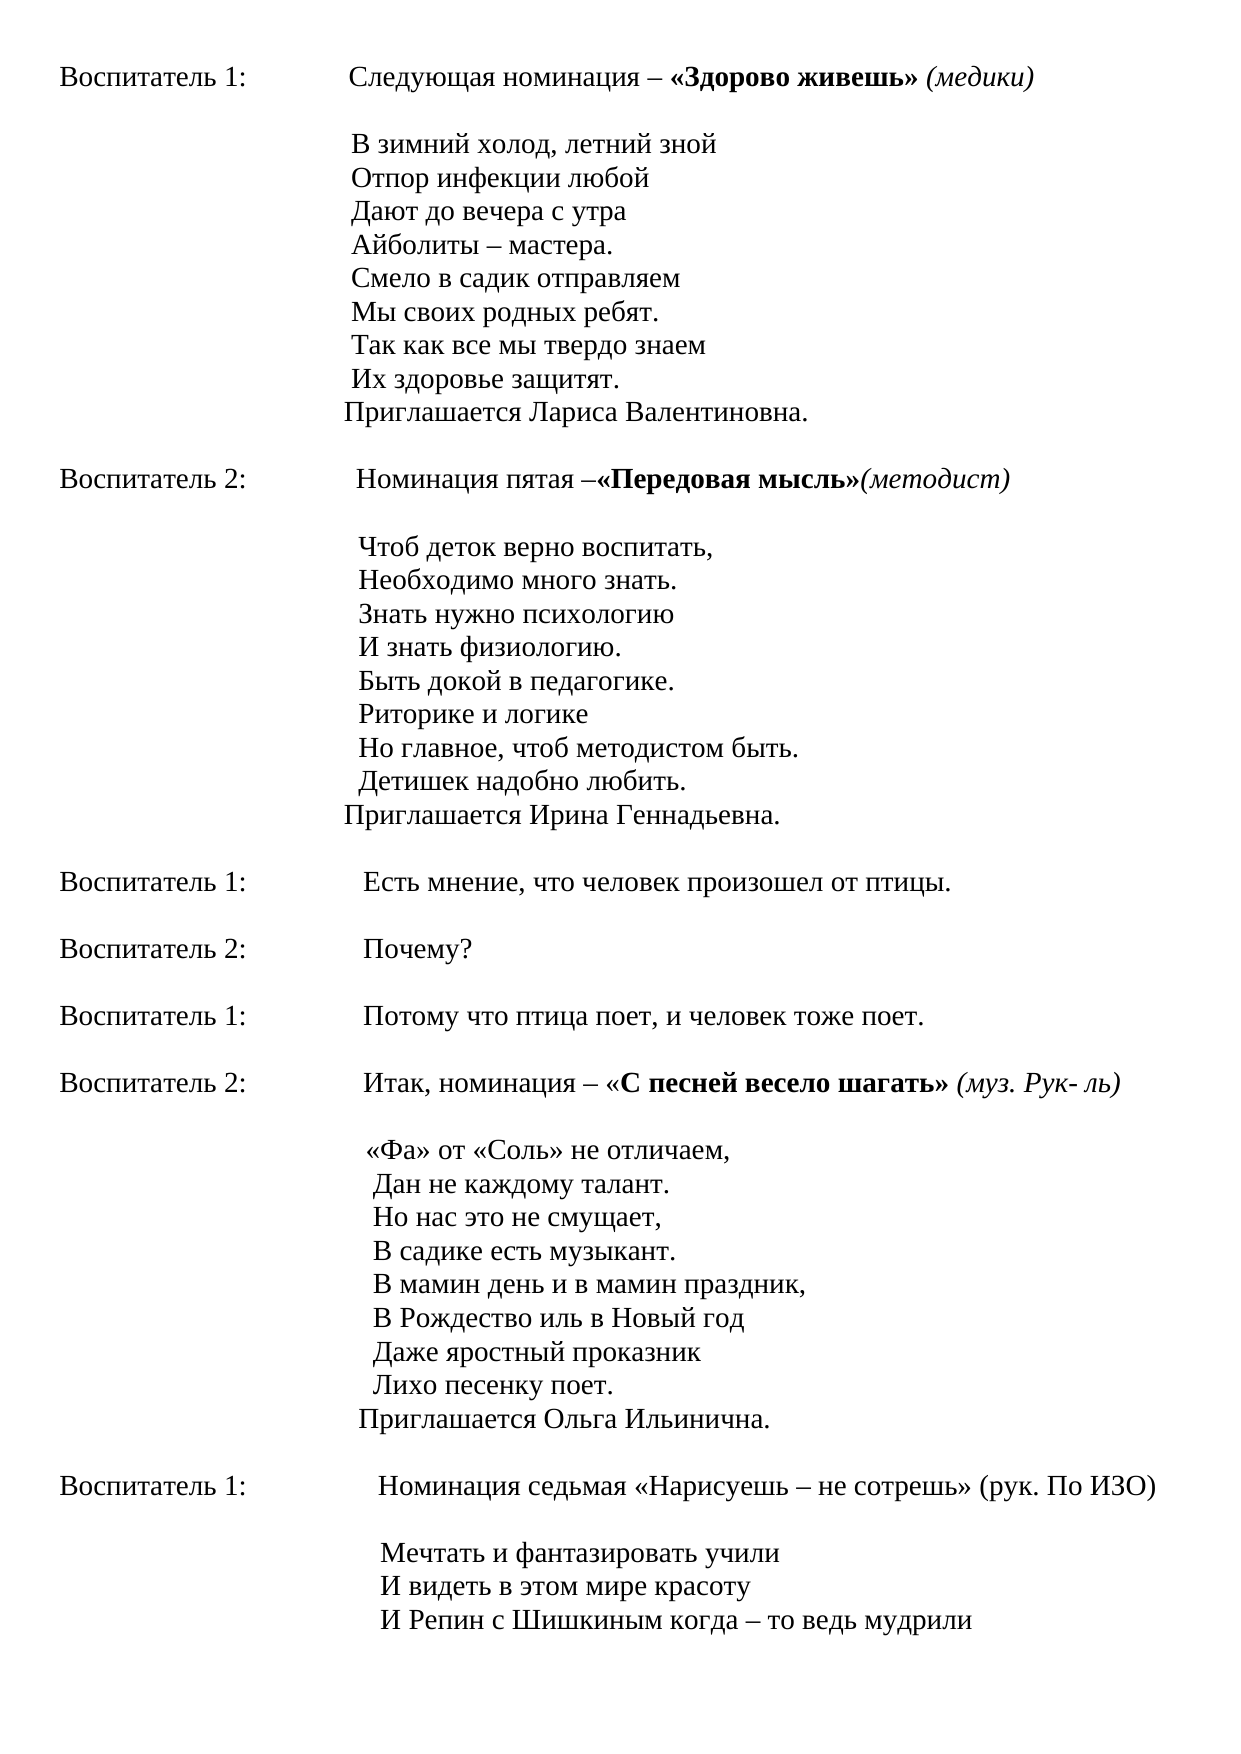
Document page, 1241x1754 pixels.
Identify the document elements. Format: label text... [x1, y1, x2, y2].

text Приглашается Ирина Геннадьевна. [59, 797, 1196, 831]
text В зимний холод, летний зной [59, 126, 1196, 160]
text Но главное, чтоб методистом быть. [59, 730, 1196, 763]
text Их здоровье защитят. [59, 361, 1196, 394]
text И знать физиологию. [59, 629, 1196, 663]
text Риторике и логике [59, 696, 1196, 730]
text Мы своих родных ребят. [59, 294, 1196, 327]
text Воспитатель 1: Потому что птица поет, и человек тоже поет. [59, 998, 1196, 1032]
text Знать нужно психологию [59, 596, 1196, 629]
text Воспитатель 2: Итак, номинация – «С песней весело шагать» (муз. Рук- ль) [59, 1065, 1196, 1099]
text Лихо песенку поет. [59, 1367, 1196, 1401]
text Воспитатель 1: Следующая номинация – «Здорово живешь» (медики) [59, 59, 1196, 93]
text Мечтать и фантазировать учили [59, 1535, 1196, 1568]
text Детишек надобно любить. [59, 763, 1196, 797]
text Воспитатель 2: Почему? [59, 931, 1196, 965]
text В Рождество иль в Новый год [59, 1300, 1196, 1334]
text Необходимо много знать. [59, 562, 1196, 596]
text Чтоб деток верно воспитать, [59, 529, 1196, 562]
text Дают до вечера с утра [59, 193, 1196, 227]
text «Фа» от «Соль» не отличаем, [59, 1132, 1196, 1166]
text Отпор инфекции любой [59, 160, 1196, 193]
text Айболиты – мастера. [59, 227, 1196, 260]
text Дан не каждому талант. [59, 1166, 1196, 1199]
text Но нас это не смущает, [59, 1199, 1196, 1233]
text Смело в садик отправляем [59, 260, 1196, 294]
text И видеть в этом мире красоту [59, 1568, 1196, 1602]
text В садике есть музыкант. [59, 1233, 1196, 1267]
text Воспитатель 1: Есть мнение, что человек произошел от птицы. [59, 864, 1196, 898]
text Воспитатель 1: Номинация седьмая «Нарисуешь – не сотрешь» (рук. По ИЗО) [59, 1468, 1196, 1501]
text Приглашается Лариса Валентиновна. [59, 394, 1196, 428]
text В мамин день и в мамин праздник, [59, 1267, 1196, 1300]
text Быть докой в педагогике. [59, 663, 1196, 696]
text Даже яростный проказник [59, 1334, 1196, 1367]
text И Репин с Шишкиным когда – то ведь мудрили [59, 1602, 1196, 1636]
text Воспитатель 2: Номинация пятая –«Передовая мысль»(методист) [59, 462, 1196, 495]
text Приглашается Ольга Ильинична. [59, 1401, 1196, 1434]
text Так как все мы твердо знаем [59, 327, 1196, 361]
